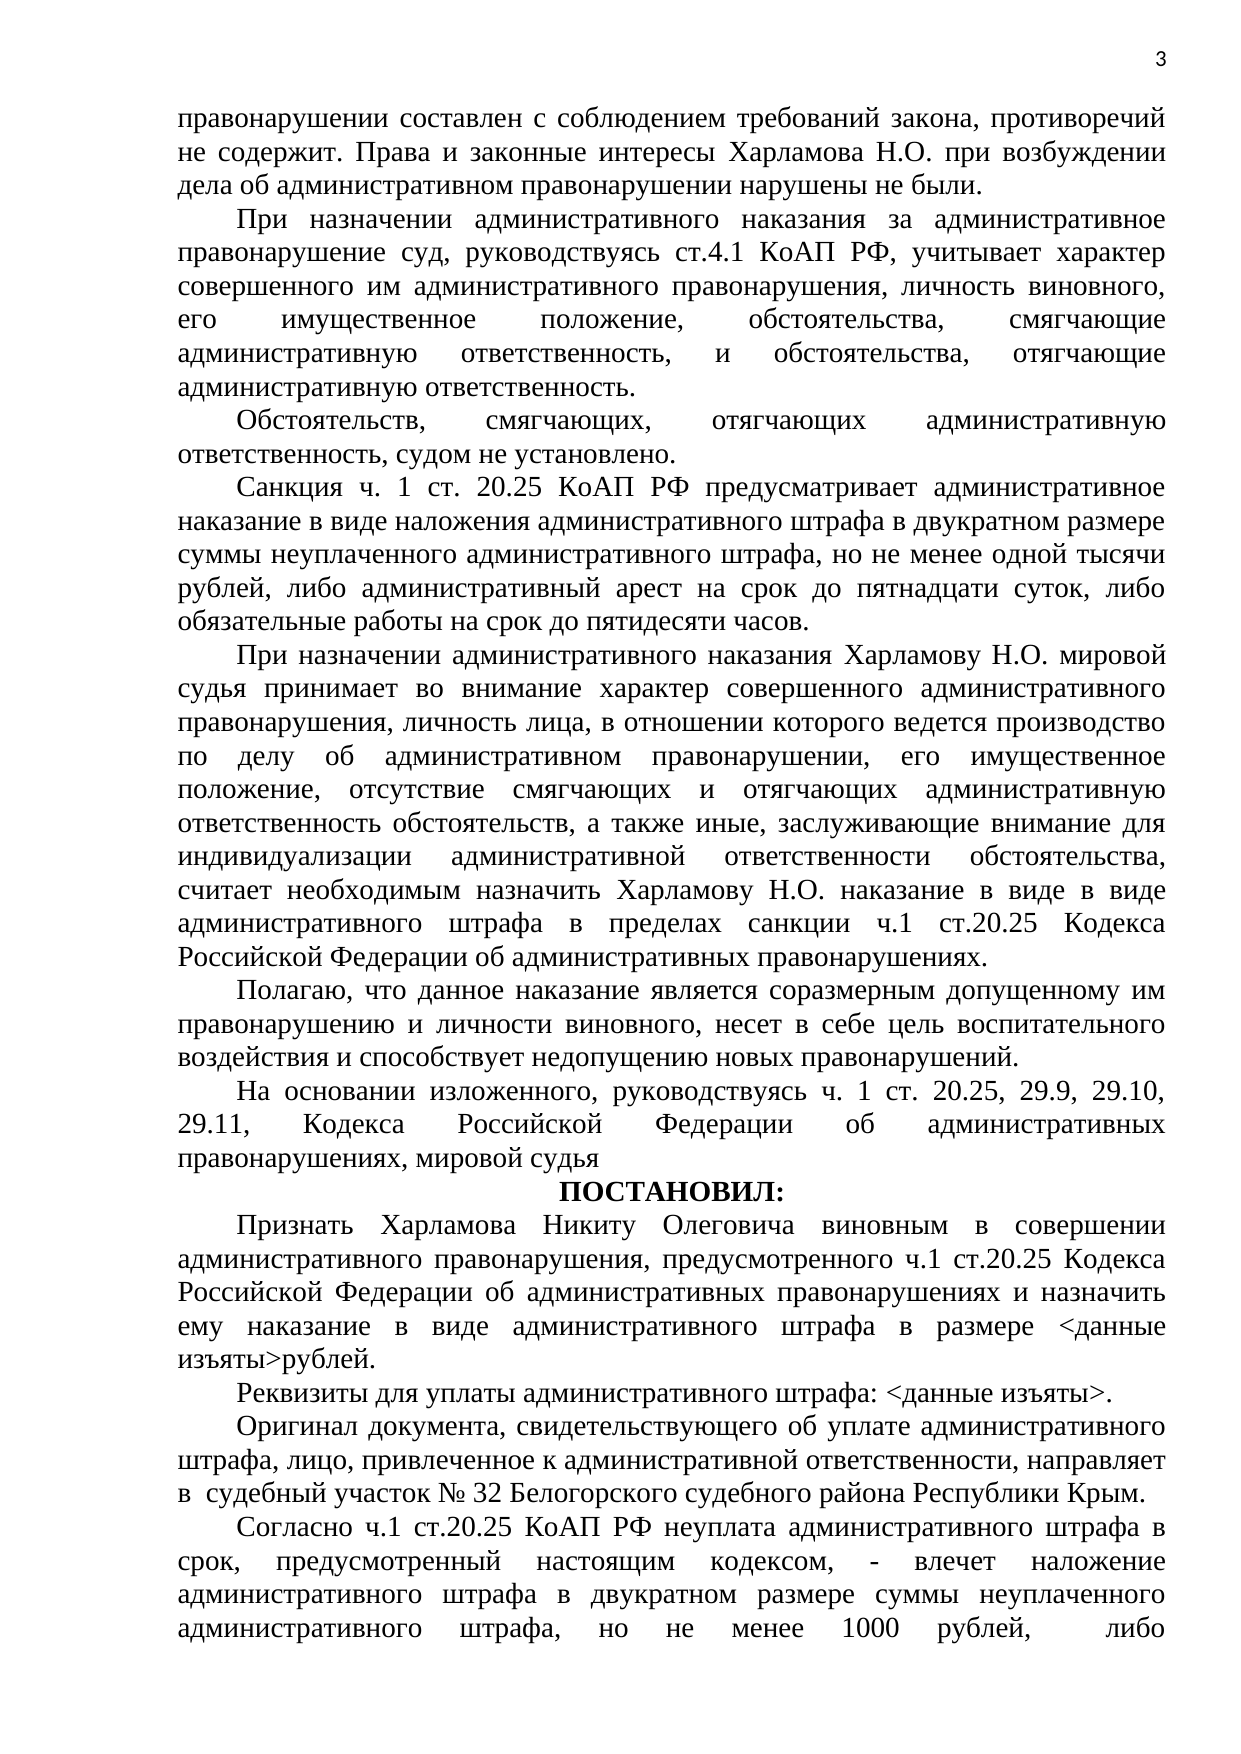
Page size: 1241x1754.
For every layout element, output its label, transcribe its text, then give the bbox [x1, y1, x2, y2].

text На основании изложенного, руководствуясь ч. 1 ст. 20.25, 29.9, 29.10, 29.11, Кодекса Российской Федерации об административных правонарушениях, мировой судья [177, 1073, 1166, 1174]
text Признать Харламова Никиту Олеговича виновным в совершении административного правонарушения, предусмотренного ч.1 ст.20.25 Кодекса Российской Федерации об административных правонарушениях и назначить ему наказание в виде административного штрафа в размере <данные изъяты>рублей. [177, 1207, 1166, 1375]
text При назначении административного наказания Харламову Н.О. мировой судья принимает во внимание характер совершенного административного правонарушения, личность лица, в отношении которого ведется производство по делу об административном правонарушении, его имущественное положение, отсутствие смягчающих и отягчающих административную ответственность обстоятельств, а также иные, заслуживающие внимание для индивидуализации административной ответственности обстоятельства, считает необходимым назначить Харламову Н.О. наказание в виде в виде административного штрафа в пределах санкции ч.1 ст.20.25 Кодекса Российской Федерации об административных правонарушениях. [177, 637, 1166, 972]
text Полагаю, что данное наказание является соразмерным допущенному им правонарушению и личности виновного, несет в себе цель воспитательного воздействия и способствует недопущению новых правонарушений. [177, 972, 1166, 1073]
text Обстоятельств, смягчающих, отягчающих административную ответственность, судом не установлено. [177, 402, 1166, 469]
text Санкция ч. 1 ст. 20.25 КоАП РФ предусматривает административное наказание в виде наложения административного штрафа в двукратном размере суммы неуплаченного административного штрафа, но не менее одной тысячи рублей, либо административный арест на срок до пятнадцати суток, либо обязательные работы на срок до пятидесяти часов. [177, 469, 1166, 637]
text ПОСТАНОВИЛ: [177, 1174, 1166, 1207]
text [177, 1509, 1166, 1643]
text При назначении административного наказания за административное правонарушение суд, руководствуясь ст.4.1 КоАП РФ, учитывает характер совершенного им административного правонарушения, личность виновного, его имущественное положение, обстоятельства, смягчающие административную ответственность, и обстоятельства, отягчающие административную ответственность. [177, 201, 1166, 402]
text Реквизиты для уплаты административного штрафа: <данные изъяты>. [177, 1375, 1166, 1408]
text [177, 100, 1166, 201]
text Оригинал документа, свидетельствующего об уплате административного штрафа, лицо, привлеченное к административной ответственности, направляет в судебный участок № 32 Белогорского судебного района Республики Крым. [177, 1408, 1166, 1509]
